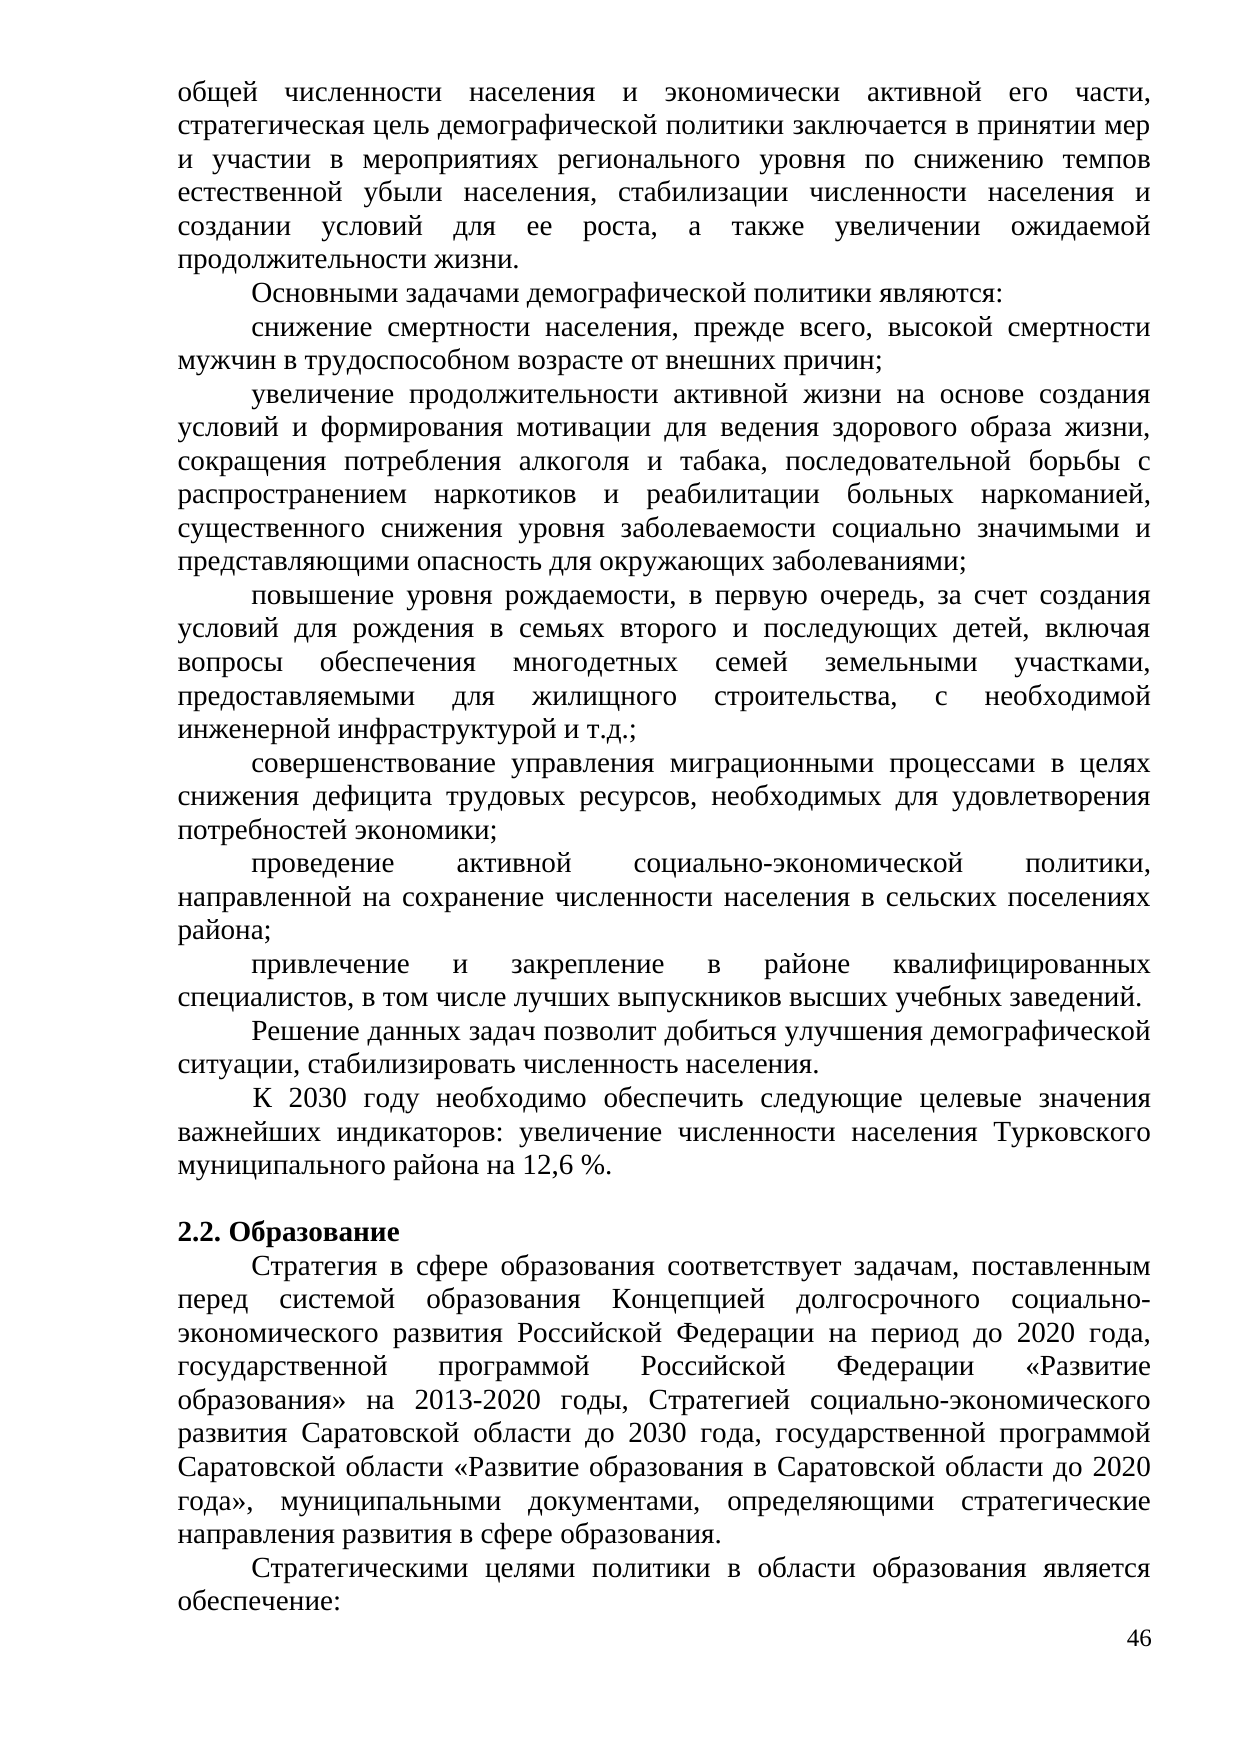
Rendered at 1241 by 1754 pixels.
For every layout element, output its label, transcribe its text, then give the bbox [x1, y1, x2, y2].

text Решение данных задач позволит добиться улучшения демографической ситуации, стабилизировать численность населения. [177, 1013, 1152, 1080]
text Стратегическими целями политики в области образования является обеспечение: [177, 1550, 1152, 1617]
text повышение уровня рождаемости, в первую очередь, за счет создания условий для рождения в семьях второго и последующих детей, включая вопросы обеспечения многодетных семей земельными участками, предоставляемыми для жилищного строительства, с необходимой инженерной инфраструктурой и т.д.; [177, 577, 1152, 745]
text совершенствование управления миграционными процессами в целях снижения дефицита трудовых ресурсов, необходимых для удовлетворения потребностей экономики; [177, 745, 1152, 845]
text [177, 74, 1152, 275]
text снижение смертности населения, прежде всего, высокой смертности мужчин в трудоспособном возрасте от внешних причин; [177, 309, 1152, 376]
text К 2030 году необходимо обеспечить следующие целевые значения важнейших индикаторов: увеличение численности населения Турковского муниципального района на 12,6 %. [177, 1080, 1152, 1181]
text Стратегия в сфере образования соответствует задачам, поставленным перед системой образования Концепцией долгосрочного социально-экономического развития Российской Федерации на период до 2020 года, государственной программой Российской Федерации «Развитие образования» на 2013-2020 годы, Стратегией социально-экономического развития Саратовской области до 2030 года, государственной программой Саратовской области «Развитие образования в Саратовской области до 2020 года», муниципальными документами, определяющими стратегические направления развития в сфере образования. [177, 1248, 1152, 1550]
text 2.2. Образование [177, 1214, 1152, 1248]
text Основными задачами демографической политики являются: [177, 275, 1152, 309]
text увеличение продолжительности активной жизни на основе создания условий и формирования мотивации для ведения здорового образа жизни, сокращения потребления алкоголя и табака, последовательной борьбы с распространением наркотиков и реабилитации больных наркоманией, существенного снижения уровня заболеваемости социально значимыми и представляющими опасность для окружающих заболеваниями; [177, 376, 1152, 577]
text проведение активной социально-экономической политики, направленной на сохранение численности населения в сельских поселениях района; [177, 845, 1152, 946]
text привлечение и закрепление в районе квалифицированных специалистов, в том числе лучших выпускников высших учебных заведений. [177, 946, 1152, 1013]
